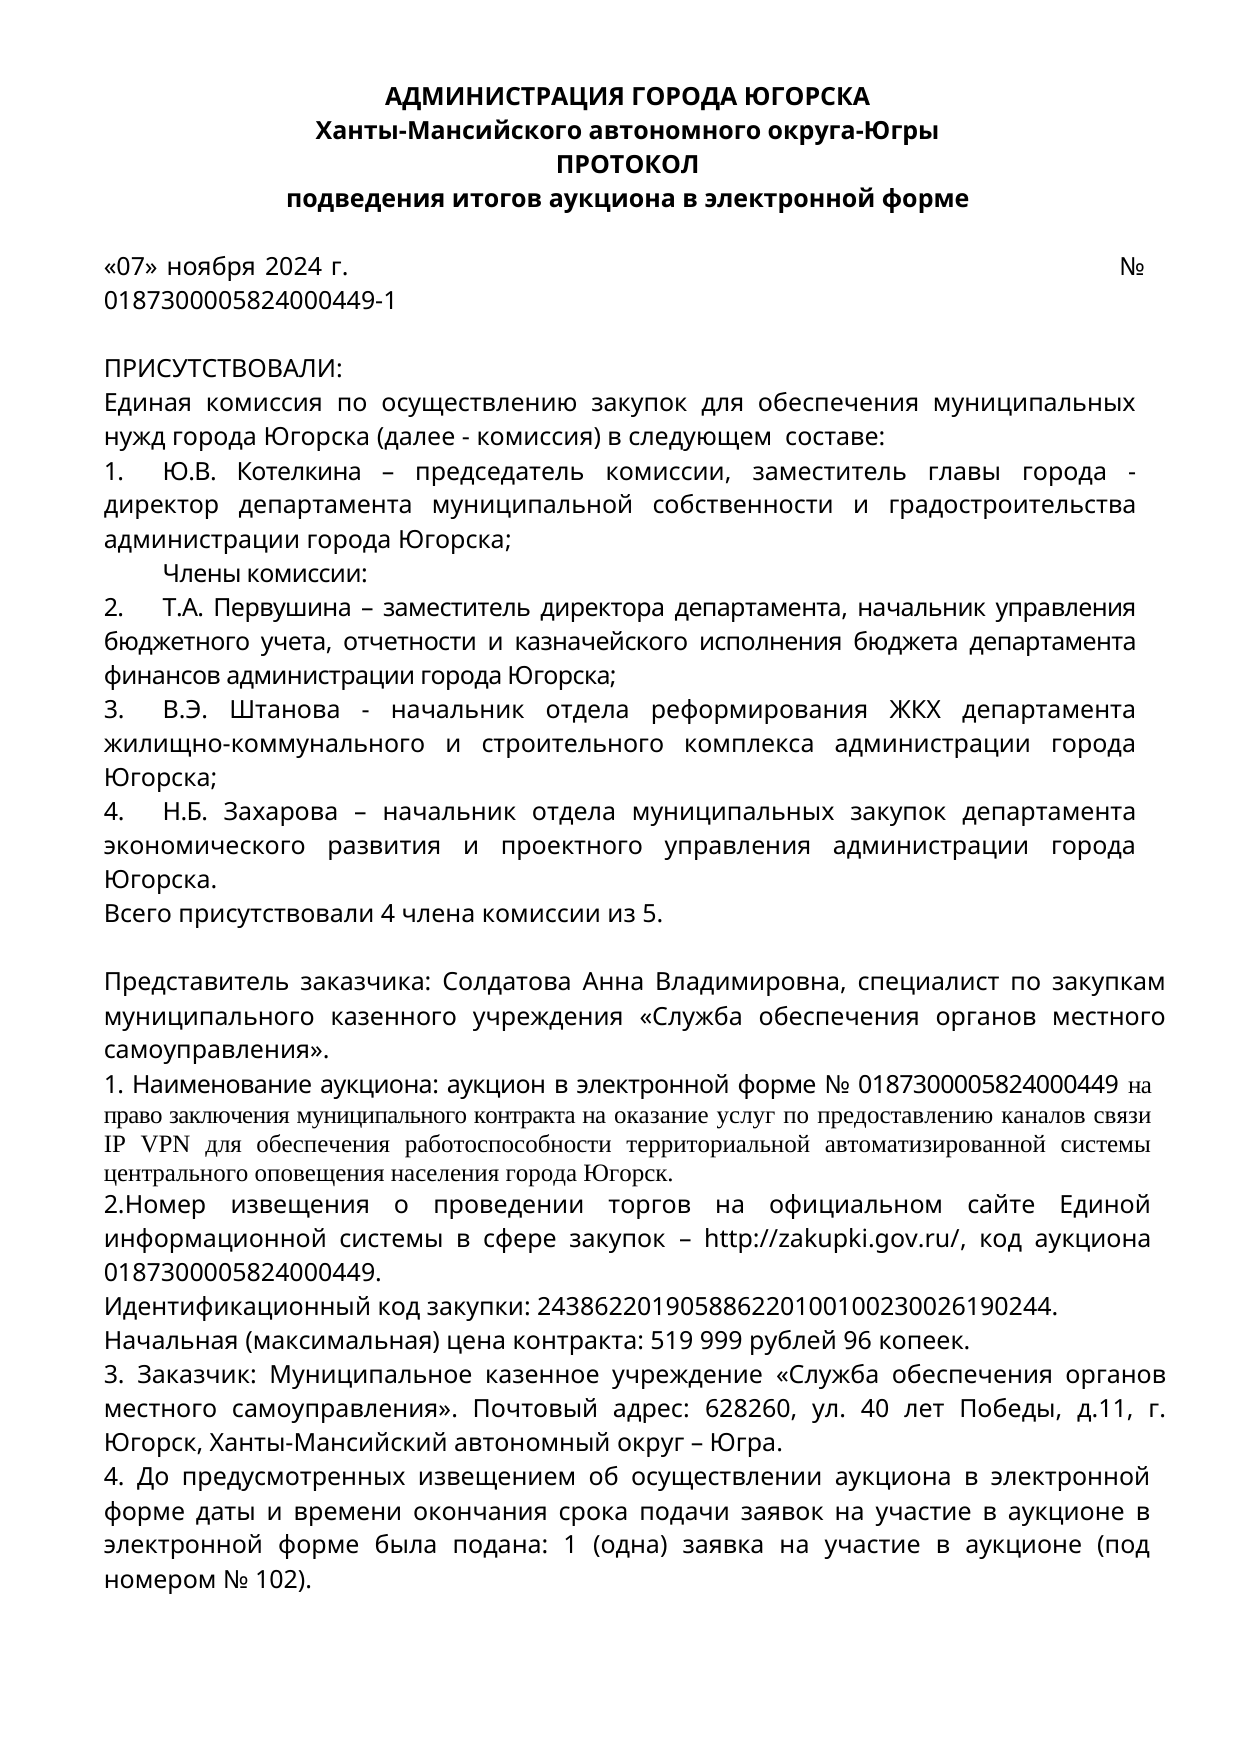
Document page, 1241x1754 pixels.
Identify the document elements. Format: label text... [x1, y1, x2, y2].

text Ханты-Мансийского автономного округа-Югры [103, 112, 1152, 147]
list Ю.В. Котелкина – председатель комиссии, заместитель главы города - директор департамента муниципальной собственности и градостроительства администрации города Югорска; [103, 453, 1137, 555]
list Идентификационный код закупки: 243862201905886220100100230026190244. [103, 1289, 1152, 1323]
text 1. Наименование аукциона: аукцион в электронной форме № 0187300005824000449 на право заключения муниципального контракта на оказание услуг по предоставлению каналов связи IP VPN для обеспечения работоспособности территориальной автоматизированной системы центрального оповещения населения города Югорск. [103, 1066, 1152, 1187]
list 3. Заказчик: Муниципальное казенное учреждение «Служба обеспечения органов местного самоуправления». Почтовый адрес: 628260, ул. 40 лет Победы, д.11, г. Югорск, Ханты-Мансийский автономный округ – Югра. [103, 1357, 1167, 1459]
text «07» ноября 2024 г. № 0187300005824000449-1 [103, 249, 1152, 317]
text Единая комиссия по осуществлению закупок для обеспечения муниципальных нужд города Югорска (далее - комиссия) в следующем составе: [103, 385, 1137, 453]
list 2.Номер извещения о проведении торгов на официальном сайте Единой информационной системы в сфере закупок – http://zakupki.gov.ru/, код аукциона 0187300005824000449. [103, 1187, 1152, 1289]
text АДМИНИСТРАЦИЯ ГОРОДА ЮГОРСКА [103, 78, 1152, 112]
list Т.А. Первушина – заместитель директора департамента, начальник управления бюджетного учета, отчетности и казначейского исполнения бюджета департамента финансов администрации города Югорска; [103, 589, 1137, 692]
text ПРОТОКОЛ [103, 147, 1152, 181]
text подведения итогов аукциона в электронной форме [103, 181, 1152, 215]
list В.Э. Штанова - начальник отдела реформирования ЖКХ департамента жилищно-коммунального и строительного комплекса администрации города Югорска; [103, 692, 1137, 794]
list Начальная (максимальная) цена контракта: 519 999 рублей 96 копеек. [103, 1323, 1152, 1357]
text 4. До предусмотренных извещением об осуществлении аукциона в электронной форме даты и времени окончания срока подачи заявок на участие в аукционе в электронной форме была подана: 1 (одна) заявка на участие в аукционе (под номером № 102). [103, 1459, 1152, 1595]
list ПРИСУТСТВОВАЛИ: [103, 351, 1137, 385]
list Представитель заказчика: Солдатова Анна Владимировна, специалист по закупкам муниципального казенного учреждения «Служба обеспечения органов местного самоуправления». [103, 964, 1167, 1066]
list Всего присутствовали 4 члена комиссии из 5. [103, 896, 1137, 930]
list Члены комиссии: [103, 555, 1137, 589]
list Н.Б. Захарова – начальник отдела муниципальных закупок департамента экономического развития и проектного управления администрации города Югорска. [103, 794, 1137, 896]
